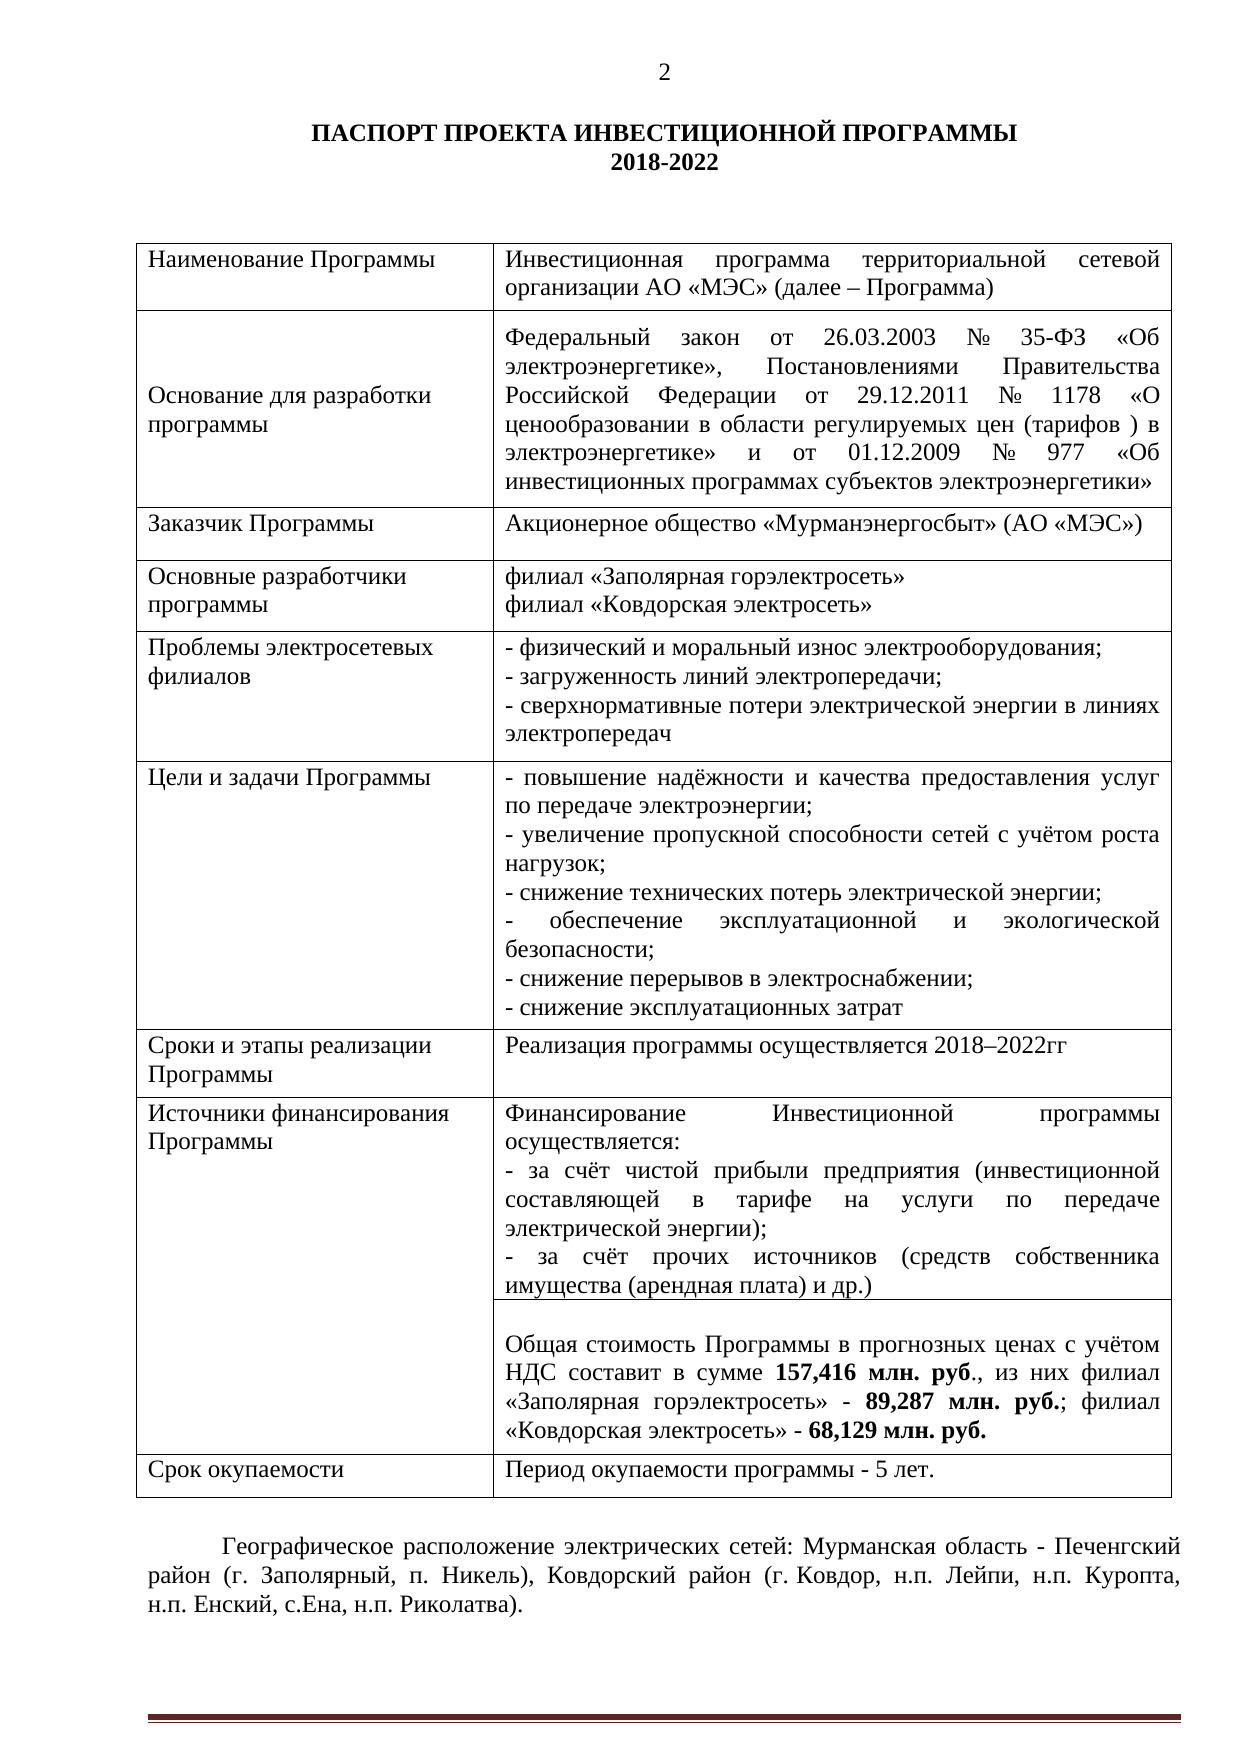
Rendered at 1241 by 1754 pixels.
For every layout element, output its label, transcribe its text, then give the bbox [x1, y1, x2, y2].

table_cell Федеральный закон от 26.03.2003 № 35-ФЗ «Об электроэнергетике», Постановлениями Правительства Российской Федерации от 29.12.2011 № 1178 «О ценообразовании в области регулируемых цен (тарифов ) в электроэнергетике» и от 01.12.2009 № 977 «Об инвестиционных программах субъектов электроэнергетики» [494, 311, 1171, 507]
table_cell Основание для разработки программы [137, 311, 493, 507]
table_cell Акционерное общество «Мурманэнергосбыт» (АО «МЭС») [494, 508, 1171, 560]
table_cell Цели и задачи Программы [137, 762, 493, 1029]
table_cell филиал «Заполярная горэлектросеть» филиал «Ковдорская электросеть» [494, 561, 1171, 631]
table_cell Проблемы электросетевых филиалов [137, 632, 493, 761]
table_header Наименование Программы [137, 244, 493, 310]
table_cell Заказчик Программы [137, 508, 493, 560]
table_cell - физический и моральный износ электрооборудования; - загруженность линий электропередачи; - сверхнормативные потери электрической энергии в линиях электропередач [494, 632, 1171, 761]
table_cell Период окупаемости программы - 5 лет. [494, 1455, 1171, 1497]
table_header Инвестиционная программа территориальной сетевой организации АО «МЭС» (далее – Программа) [494, 244, 1171, 310]
text ПАСПОРТ ПРОЕКТА ИНВЕСТИЦИОННОЙ ПРОГРАММЫ [148, 118, 1181, 147]
table_cell Основные разработчики программы [137, 561, 493, 631]
table_cell Срок окупаемости [137, 1455, 493, 1497]
table_cell Финансирование Инвестиционной программы осуществляется: - за счёт чистой прибыли предприятия (инвестиционной составляющей в тарифе на услуги по передаче электрической энергии); - за счёт прочих источников (средств собственника имущества (арендная плата) и др.) [494, 1098, 1171, 1299]
table_cell Общая стоимость Программы в прогнозных ценах с учётом НДС составит в сумме 157,416 млн. руб., из них филиал «Заполярная горэлектросеть» - 89,287 млн. руб.; филиал «Ковдорская электросеть» - 68,129 млн. руб. [494, 1300, 1171, 1453]
text 2018-2022 [148, 147, 1181, 176]
text Географическое расположение электрических сетей: Мурманская область - Печенгский район (г. Заполярный, п. Никель), Ковдорский район (г. Ковдор, н.п. Лейпи, н.п. Куропта, н.п. Енский, с.Ена, н.п. Риколатва). [148, 1531, 1181, 1617]
table_cell Сроки и этапы реализации Программы [137, 1030, 493, 1097]
table_cell Источники финансирования Программы [137, 1098, 493, 1453]
table_cell - повышение надёжности и качества предоставления услуг по передаче электроэнергии; - увеличение пропускной способности сетей с учётом роста нагрузок; - снижение технических потерь электрической энергии; - обеспечение эксплуатационной и экологической безопасности; - снижение перерывов в электроснабжении; - снижение эксплуатационных затрат [494, 762, 1171, 1029]
table_cell Реализация программы осуществляется 2018–2022гг [494, 1030, 1171, 1097]
